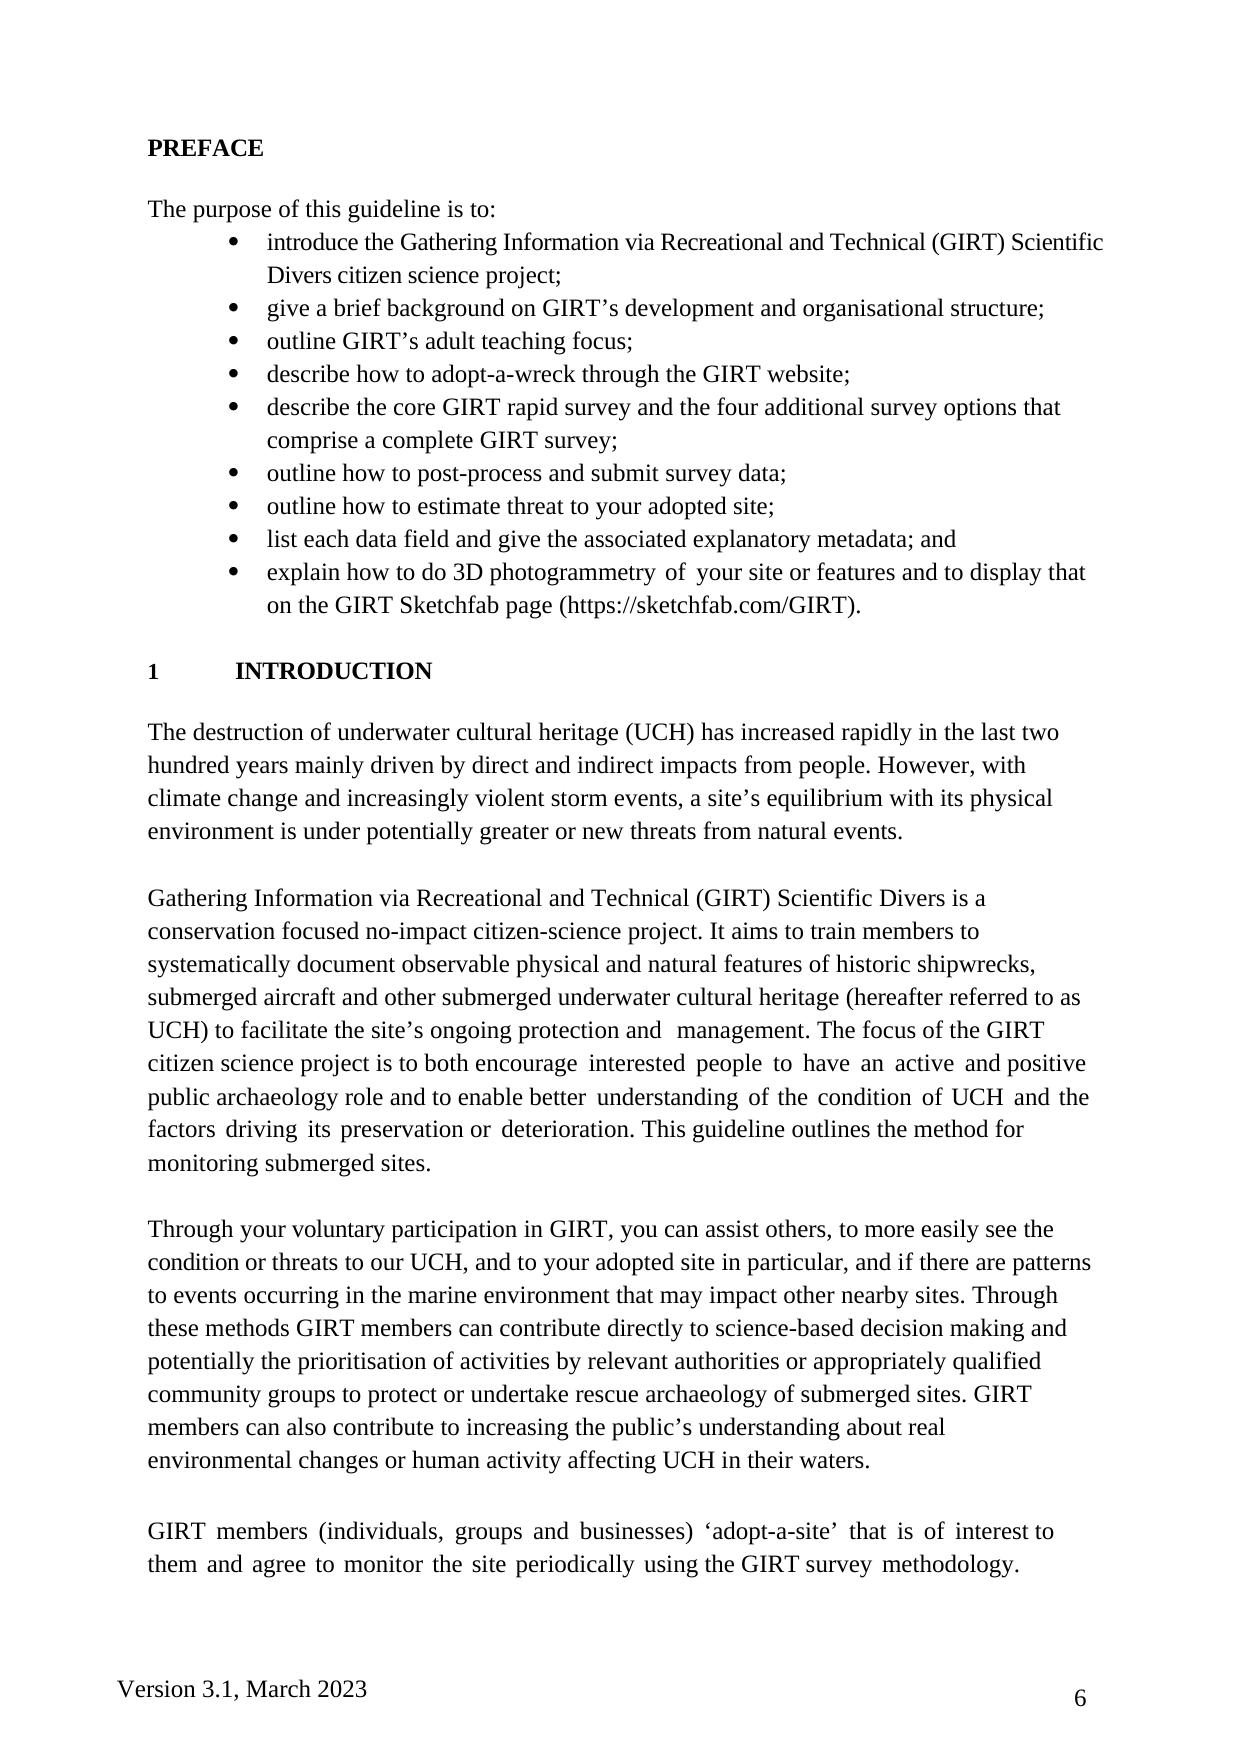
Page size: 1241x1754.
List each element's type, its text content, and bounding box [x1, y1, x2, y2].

list list each data field and give the associated explanatory metadata; and [229, 524, 1092, 553]
subtitle INTRODUCTION [147, 656, 1092, 685]
text Through your voluntary participation in GIRT, you can assist others, to more easily see the condition or threats to our UCH, and to your adopted site in particular, and if there are patterns to events occurring in the marine environment that may impact other nearby sites. Through these methods GIRT members can contribute directly to science-based decision making and potentially the prioritisation of activities by relevant authorities or appropriately qualified community groups to protect or undertake rescue archaeology of submerged sites. GIRT members can also contribute to increasing the public’s understanding about real environmental changes or human activity affecting UCH in their waters. [147, 1214, 1092, 1473]
text The purpose of this guideline is to: [147, 194, 1107, 223]
list describe how to adopt-a-wreck through the GIRT website; [229, 359, 1092, 388]
list outline how to post-process and submit survey data; [229, 458, 1092, 487]
list introduce the Gathering Information via Recreational and Technical (GIRT) Scientific Divers citizen science project; [229, 227, 1107, 289]
list give a brief background on GIRT’s development and organisational structure; [229, 293, 1092, 322]
text GIRT members (individuals, groups and businesses) ‘adopt-a-site’ that is of interest to them and agree to monitor the site periodically using the GIRT survey methodology. [147, 1516, 1092, 1578]
list outline how to estimate threat to your adopted site; [229, 491, 1092, 520]
list explain how to do 3D photogrammetry of your site or features and to display that on the GIRT Sketchfab page (https://sketchfab.com/GIRT). [229, 557, 1092, 619]
list describe the core GIRT rapid survey and the four additional survey options that comprise a complete GIRT survey; [229, 392, 1092, 454]
text Gathering Information via Recreational and Technical (GIRT) Scientific Divers is a conservation focused no-impact citizen-science project. It aims to train members to systematically document observable physical and natural features of historic shipwrecks, submerged aircraft and other submerged underwater cultural heritage (hereafter referred to as UCH) to facilitate the site’s ongoing protection and management. The focus of the GIRT citizen science project is to both encourage interested people to have an active and positive public archaeology role and to enable better understanding of the condition of UCH and the factors driving its preservation or deterioration. This guideline outlines the method for monitoring submerged sites. [147, 883, 1092, 1176]
text The destruction of underwater cultural heritage (UCH) has increased rapidly in the last two hundred years mainly driven by direct and indirect impacts from people. However, with climate change and increasingly violent storm events, a site’s equilibrium with its physical environment is under potentially greater or new threats from natural events. [147, 717, 1092, 845]
list outline GIRT’s adult teaching focus; [229, 326, 1092, 355]
subtitle PREFACE [147, 133, 1092, 162]
